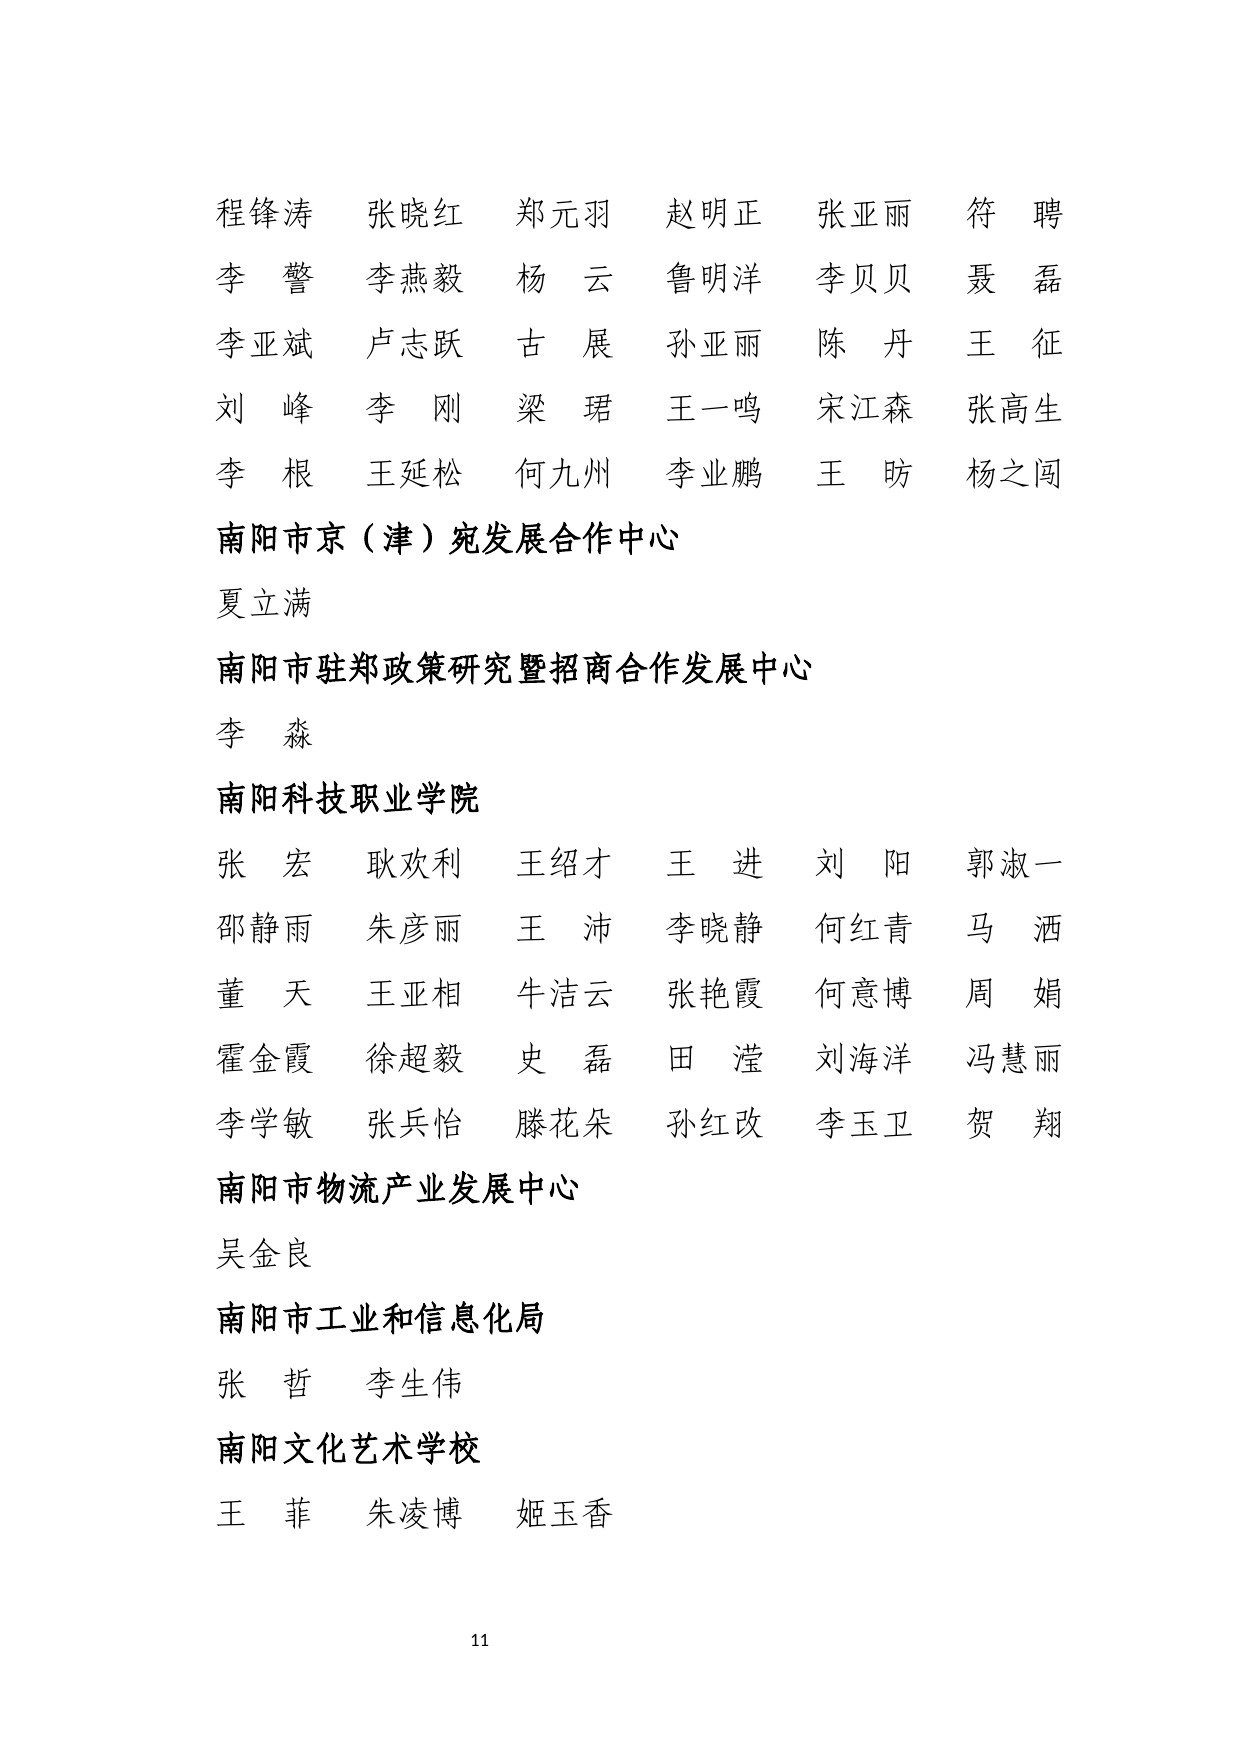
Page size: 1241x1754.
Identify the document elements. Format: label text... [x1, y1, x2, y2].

text 李 根 王延松 何九州 李业鹏 王 昉 杨之闯 [148, 438, 1093, 503]
text 吴金良 [148, 1218, 1093, 1283]
text 南阳市驻郑政策研究暨招商合作发展中心 [148, 633, 1093, 698]
text 夏立满 [148, 568, 1093, 633]
text 南阳文化艺术学校 [148, 1413, 1093, 1478]
text 李亚斌 卢志跃 古 展 孙亚丽 陈 丹 王 征 [148, 308, 1093, 373]
text 程锋涛 张晓红 郑元羽 赵明正 张亚丽 符 聘 [148, 178, 1093, 243]
text 南阳市物流产业发展中心 [148, 1153, 1093, 1218]
text 李 淼 [148, 698, 1093, 763]
text 刘 峰 李 刚 梁 珺 王一鸣 宋江森 张高生 [148, 373, 1093, 438]
text 李学敏 张兵怡 滕花朵 孙红改 李玉卫 贺 翔 [148, 1088, 1093, 1153]
text 张 宏 耿欢利 王绍才 王 进 刘 阳 郭淑一 [148, 828, 1093, 893]
text 南阳市工业和信息化局 [148, 1283, 1093, 1348]
text 张 哲 李生伟 [148, 1348, 1093, 1413]
text 李 警 李燕毅 杨 云 鲁明洋 李贝贝 聂 磊 [148, 243, 1093, 308]
text 南阳市京（津）宛发展合作中心 [148, 503, 1093, 568]
text 王 菲 朱凌博 姬玉香 [148, 1478, 1093, 1543]
text 董 天 王亚相 牛洁云 张艳霞 何意博 周 娟 [148, 958, 1093, 1023]
text 邵静雨 朱彦丽 王 沛 李晓静 何红青 马 洒 [148, 893, 1093, 958]
text 霍金霞 徐超毅 史 磊 田 滢 刘海洋 冯慧丽 [148, 1023, 1093, 1088]
text 南阳科技职业学院 [148, 763, 1093, 828]
